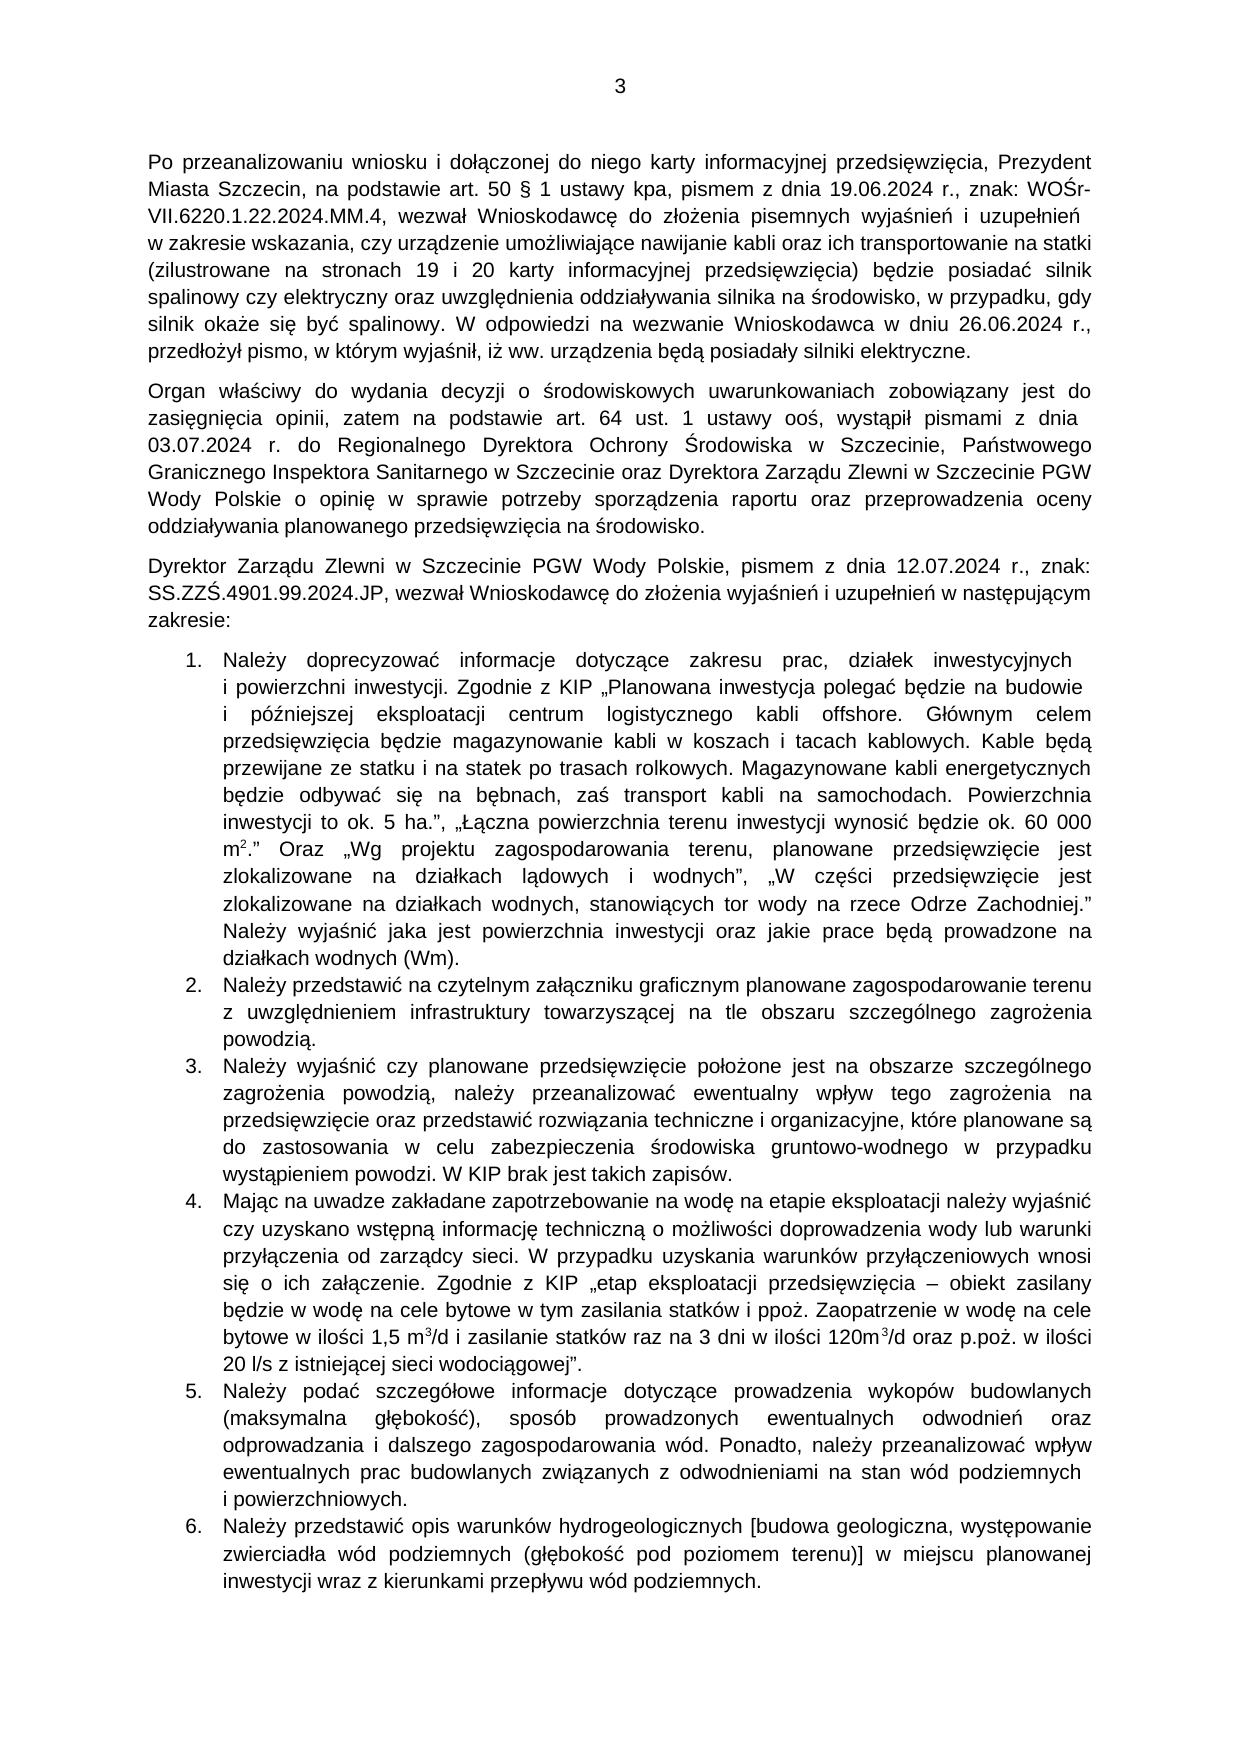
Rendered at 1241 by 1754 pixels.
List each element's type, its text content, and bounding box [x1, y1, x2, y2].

text Organ właściwy do wydania decyzji o środowiskowych uwarunkowaniach zobowiązany jest do zasięgnięcia opinii, zatem na podstawie art. 64 ust. 1 ustawy ooś, wystąpił pismami z dnia 03.07.2024 r. do Regionalnego Dyrektora Ochrony Środowiska w Szczecinie, Państwowego Granicznego Inspektora Sanitarnego w Szczecinie oraz Dyrektora Zarządu Zlewni w Szczecinie PGW Wody Polskie o opinię w sprawie potrzeby sporządzenia raportu oraz przeprowadzenia oceny oddziaływania planowanego przedsięwzięcia na środowisko. [148, 377, 1093, 539]
list Należy przedstawić opis warunków hydrogeologicznych [budowa geologiczna, występowanie zwierciadła wód podziemnych (głębokość pod poziomem terenu)] w miejscu planowanej inwestycji wraz z kierunkami przepływu wód podziemnych. [185, 1512, 1093, 1593]
text Po przeanalizowaniu wniosku i dołączonej do niego karty informacyjnej przedsięwzięcia, Prezydent Miasta Szczecin, na podstawie art. 50 § 1 ustawy kpa, pismem z dnia 19.06.2024 r., znak: WOŚr-VII.6220.1.22.2024.MM.4, wezwał Wnioskodawcę do złożenia pisemnych wyjaśnień i uzupełnień w zakresie wskazania, czy urządzenie umożliwiające nawijanie kabli oraz ich transportowanie na statki (zilustrowane na stronach 19 i 20 karty informacyjnej przedsięwzięcia) będzie posiadać silnik spalinowy czy elektryczny oraz uwzględnienia oddziaływania silnika na środowisko, w przypadku, gdy silnik okaże się być spalinowy. W odpowiedzi na wezwanie Wnioskodawca w dniu 26.06.2024 r., przedłożył pismo, w którym wyjaśnił, iż ww. urządzenia będą posiadały silniki elektryczne. [148, 148, 1093, 364]
list Mając na uwadze zakładane zapotrzebowanie na wodę na etapie eksploatacji należy wyjaśnić czy uzyskano wstępną informację techniczną o możliwości doprowadzenia wody lub warunki przyłączenia od zarządcy sieci. W przypadku uzyskania warunków przyłączeniowych wnosi się o ich załączenie. Zgodnie z KIP „etap eksploatacji przedsięwzięcia – obiekt zasilany będzie w wodę na cele bytowe w tym zasilania statków i ppoż. Zaopatrzenie w wodę na cele bytowe w ilości 1,5 m3/d i zasilanie statków raz na 3 dni w ilości 120m3/d oraz p.poż. w ilości 20 l/s z istniejącej sieci wodociągowej”. [185, 1187, 1093, 1377]
list Należy doprecyzować informacje dotyczące zakresu prac, działek inwestycyjnych i powierzchni inwestycji. Zgodnie z KIP „Planowana inwestycja polegać będzie na budowie i późniejszej eksploatacji centrum logistycznego kabli offshore. Głównym celem przedsięwzięcia będzie magazynowanie kabli w koszach i tacach kablowych. Kable będą przewijane ze statku i na statek po trasach rolkowych. Magazynowane kabli energetycznych będzie odbywać się na bębnach, zaś transport kabli na samochodach. Powierzchnia inwestycji to ok. 5 ha.”, „Łączna powierzchnia terenu inwestycji wynosić będzie ok. 60 000 m2.” Oraz „Wg projektu zagospodarowania terenu, planowane przedsięwzięcie jest zlokalizowane na działkach lądowych i wodnych”, „W części przedsięwzięcie jest zlokalizowane na działkach wodnych, stanowiących tor wody na rzece Odrze Zachodniej.” Należy wyjaśnić jaka jest powierzchnia inwestycji oraz jakie prace będą prowadzone na działkach wodnych (Wm). [185, 646, 1093, 971]
list Należy wyjaśnić czy planowane przedsięwzięcie położone jest na obszarze szczególnego zagrożenia powodzią, należy przeanalizować ewentualny wpływ tego zagrożenia na przedsięwzięcie oraz przedstawić rozwiązania techniczne i organizacyjne, które planowane są do zastosowania w celu zabezpieczenia środowiska gruntowo-wodnego w przypadku wystąpieniem powodzi. W KIP brak jest takich zapisów. [185, 1052, 1093, 1187]
text Dyrektor Zarządu Zlewni w Szczecinie PGW Wody Polskie, pismem z dnia 12.07.2024 r., znak: SS.ZZŚ.4901.99.2024.JP, wezwał Wnioskodawcę do złożenia wyjaśnień i uzupełnień w następującym zakresie: [148, 552, 1093, 633]
list Należy przedstawić na czytelnym załączniku graficznym planowane zagospodarowanie terenu z uwzględnieniem infrastruktury towarzyszącej na tle obszaru szczególnego zagrożenia powodzią. [185, 971, 1093, 1052]
list Należy podać szczegółowe informacje dotyczące prowadzenia wykopów budowlanych (maksymalna głębokość), sposób prowadzonych ewentualnych odwodnień oraz odprowadzania i dalszego zagospodarowania wód. Ponadto, należy przeanalizować wpływ ewentualnych prac budowlanych związanych z odwodnieniami na stan wód podziemnych i powierzchniowych. [185, 1377, 1093, 1512]
